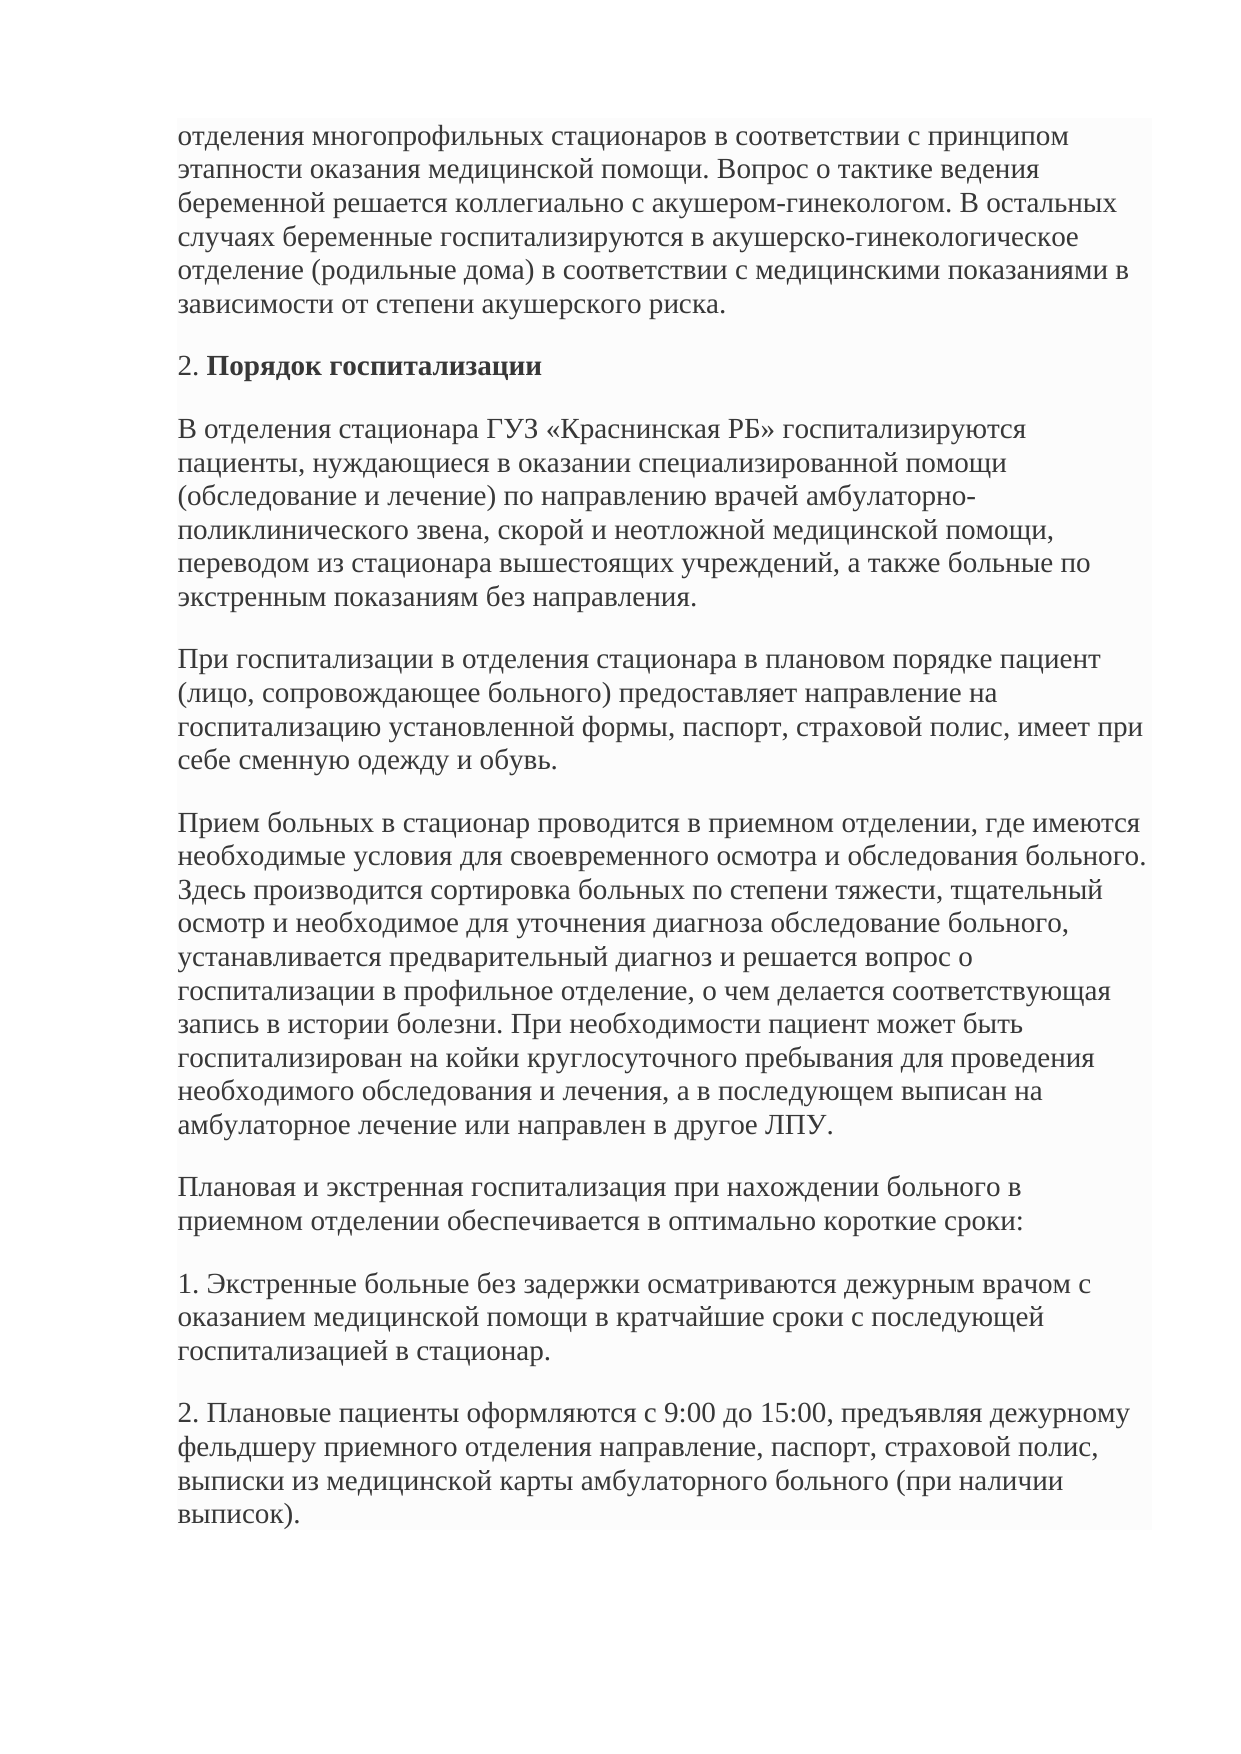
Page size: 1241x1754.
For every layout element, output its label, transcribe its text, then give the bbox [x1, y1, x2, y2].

text Плановая и экстренная госпитализация при нахождении больного в приемном отделении обеспечивается в оптимально короткие сроки: [177, 1169, 1152, 1237]
text Прием больных в стационар проводится в приемном отделении, где имеются необходимые условия для своевременного осмотра и обследования больного. Здесь производится сортировка больных по степени тяжести, тщательный осмотр и необходимое для уточнения диагноза обследование больного, устанавливается предварительный диагноз и решается вопрос о госпитализации в профильное отделение, о чем делается соответствующая запись в истории болезни. При необходимости пациент может быть госпитализирован на койки круглосуточного пребывания для проведения необходимого обследования и лечения, а в последующем выписан на амбулаторное лечение или направлен в другое ЛПУ. [177, 805, 1152, 1140]
text 2. Порядок госпитализации [177, 348, 1152, 382]
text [177, 118, 1152, 319]
text В отделения стационара ГУЗ «Краснинская РБ» госпитализируются пациенты, нуждающиеся в оказании специализированной помощи (обследование и лечение) по направлению врачей амбулаторно-поликлинического звена, скорой и неотложной медицинской помощи, переводом из стационара вышестоящих учреждений, а также больные по экстренным показаниям без направления. [177, 411, 1152, 612]
text 2. Плановые пациенты оформляются с 9:00 до 15:00, предъявляя дежурному фельдшеру приемного отделения направление, паспорт, страховой полис, выписки из медицинской карты амбулаторного больного (при наличии выписок). [177, 1396, 1152, 1530]
text При госпитализации в отделения стационара в плановом порядке пациент (лицо, сопровождающее больного) предоставляет направление на госпитализацию установленной формы, паспорт, страховой полис, имеет при себе сменную одежду и обувь. [177, 642, 1152, 776]
text 1. Экстренные больные без задержки осматриваются дежурным врачом с оказанием медицинской помощи в кратчайшие сроки с последующей госпитализацией в стационар. [177, 1266, 1152, 1366]
